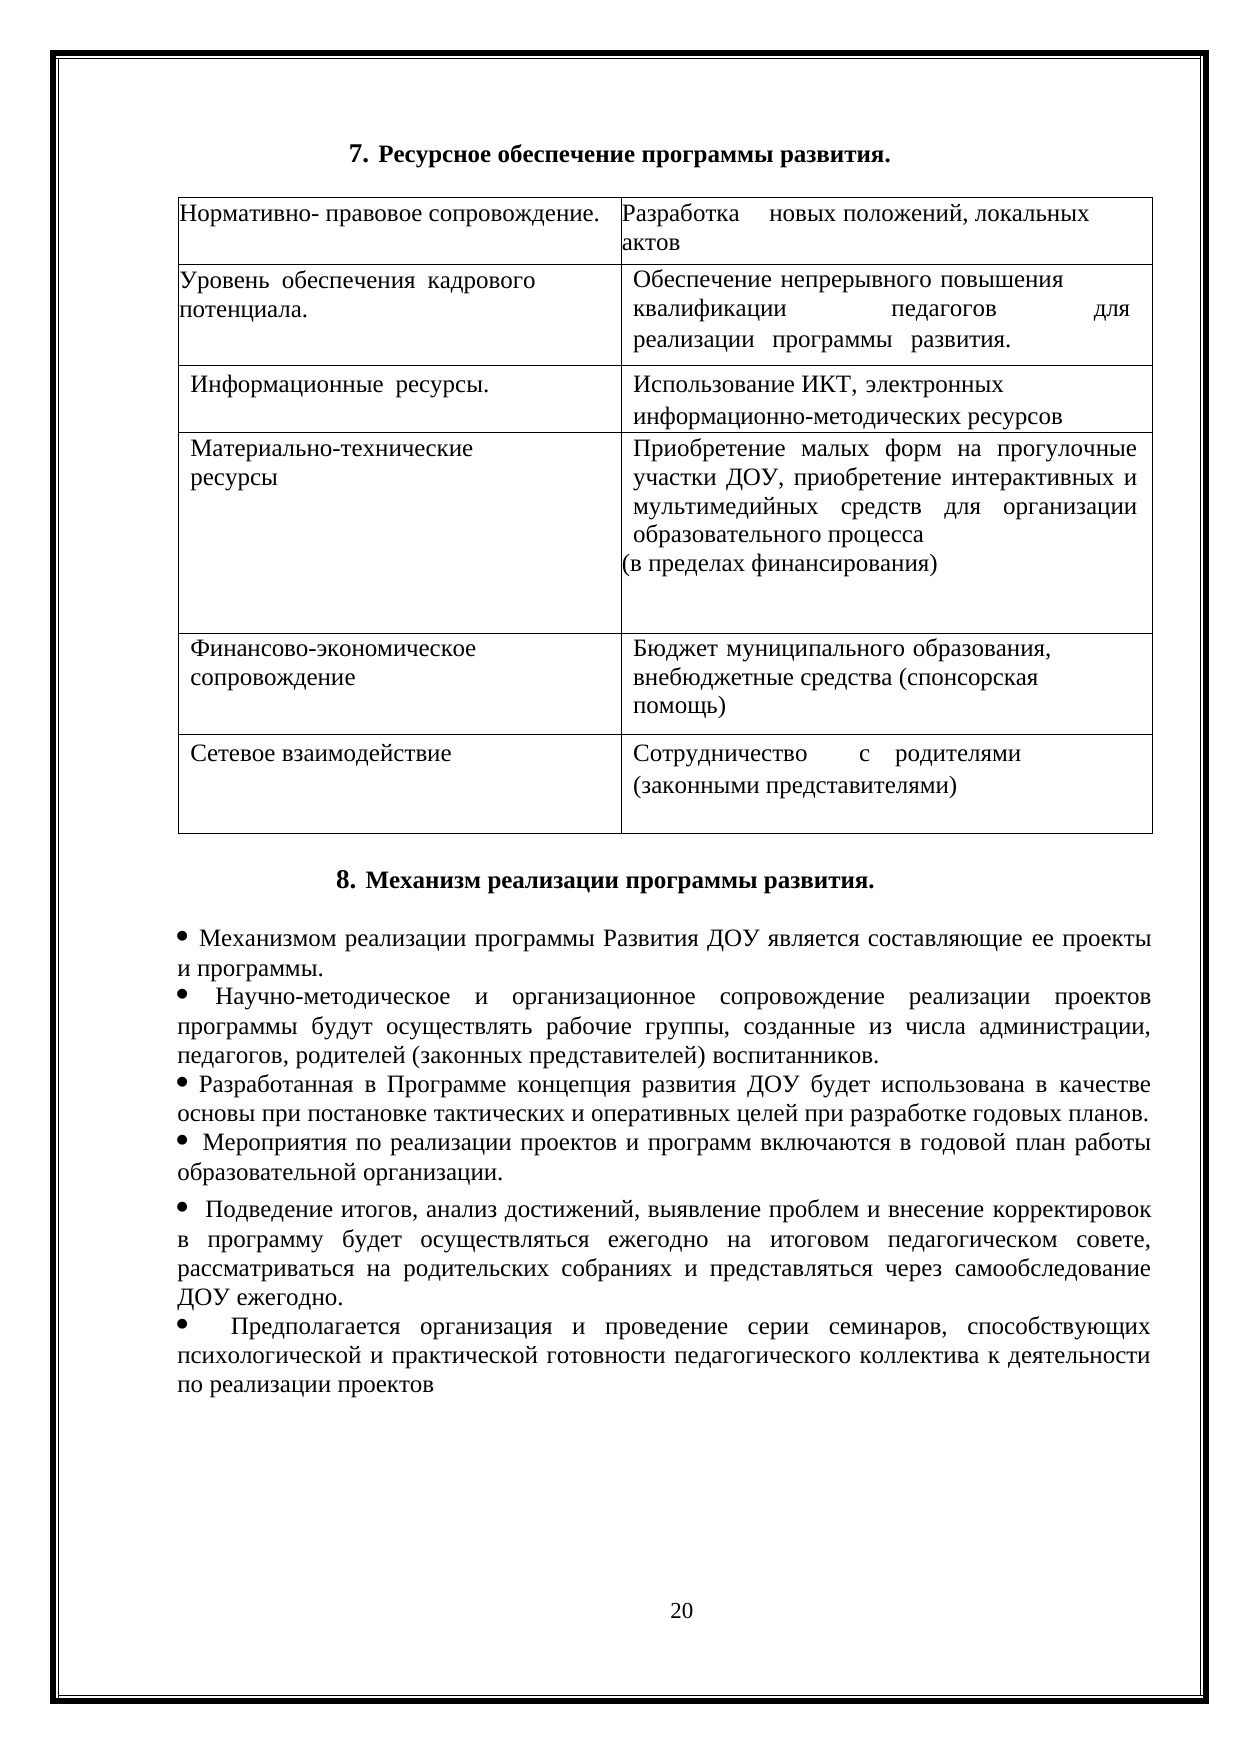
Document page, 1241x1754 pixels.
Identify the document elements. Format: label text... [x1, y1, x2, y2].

table_cell Обеспечение непрерывного повышения квалификации педагогов для реализации программы развития. [622, 265, 1152, 365]
table_cell Бюджет муниципального образования, внебюджетные средства (спонсорская помощь) [622, 634, 1152, 734]
table_cell Сетевое взаимодействие [179, 735, 621, 833]
table_cell Приобретение малых форм на прогулочные участки ДОУ, приобретение интерактивных и мультимедийных средств для организации образовательного процесса (в пределах финансирования) [622, 433, 1152, 633]
list Мероприятия по реализации проектов и программ включаются в годовой план работы образовательной организации. [177, 1127, 1151, 1186]
table_header Разработка новых положений, локальных актов [622, 198, 1152, 264]
list Механизм реализации программы развития. [336, 863, 1200, 894]
list Подведение итогов, анализ достижений, выявление проблем и внесение корректировок в программу будет осуществляться ежегодно на итоговом педагогическом совете, рассматриваться на родительских собраниях и представляться через самообследование ДОУ ежегодно. [177, 1194, 1151, 1311]
table_cell Сотрудничество с родителями (законными представителями) [622, 735, 1152, 833]
list Разработанная в Программе концепция развития ДОУ будет использована в качестве основы при постановке тактических и оперативных целей при разработке годовых планов. [177, 1069, 1151, 1127]
list Ресурсное обеспечение программы развития. [348, 137, 1200, 168]
table_cell Финансово-экономическое сопровождение [179, 634, 621, 734]
list Предполагается организация и проведение серии семинаров, способствующих психологической и практической готовности педагогического коллектива к деятельности по реализации проектов [177, 1311, 1151, 1398]
list Механизмом реализации программы Развития ДОУ является составляющие ее проекты и программы. [177, 923, 1151, 981]
table_cell Использование ИКТ, электронных информационно-методических ресурсов [622, 366, 1152, 432]
table_cell Уровень обеспечения кадрового потенциала. [179, 265, 621, 365]
list Научно-методическое и организационное сопровождение реализации проектов программы будут осуществлять рабочие группы, созданные из числа администрации, педагогов, родителей (законных представителей) воспитанников. [177, 981, 1151, 1069]
table_cell Материально-технические ресурсы [179, 433, 621, 633]
table_header Нормативно- правовое сопровождение. [179, 198, 621, 264]
table_cell Информационные ресурсы. [179, 366, 621, 432]
